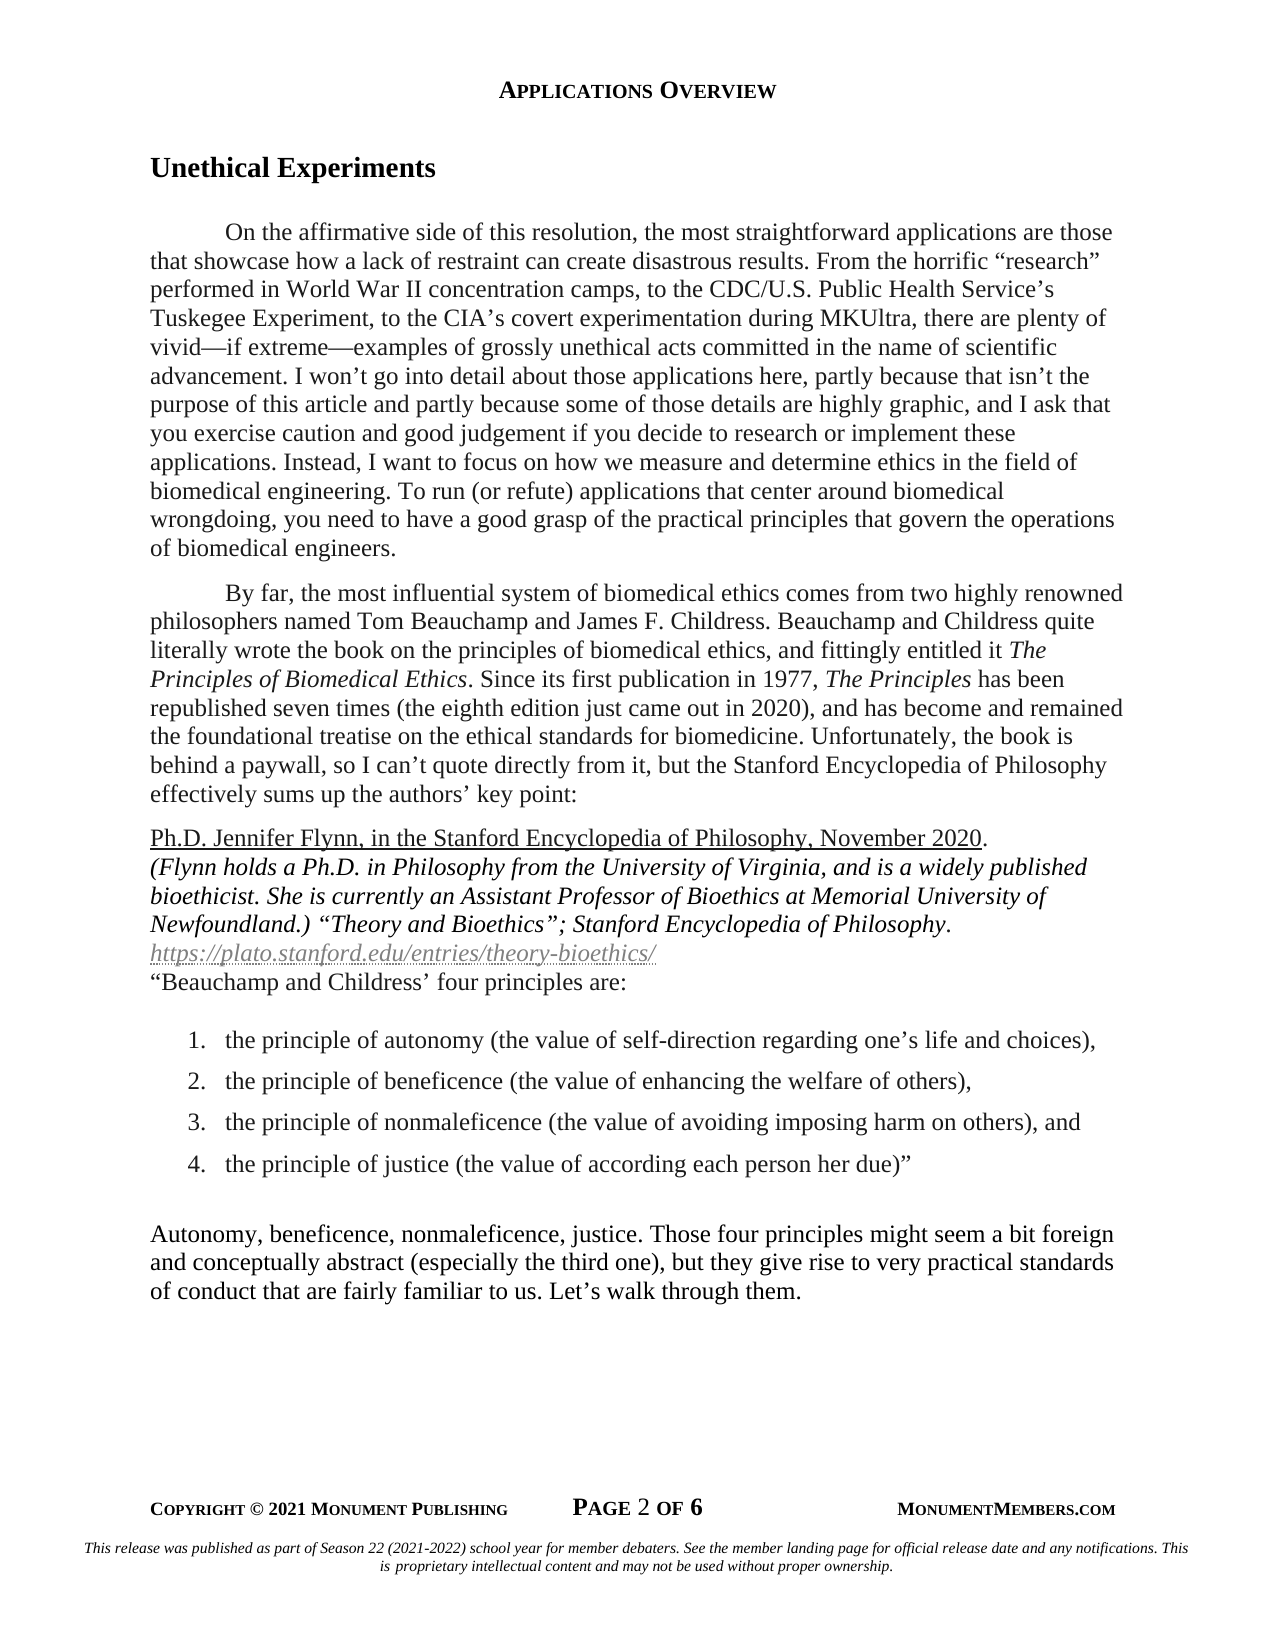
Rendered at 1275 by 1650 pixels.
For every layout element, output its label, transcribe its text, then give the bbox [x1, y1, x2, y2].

list the principle of beneficence (the value of enhancing the welfare of others), [187, 1066, 1125, 1095]
list the principle of nonmaleficence (the value of avoiding imposing harm on others), and [187, 1107, 1125, 1136]
list the principle of autonomy (the value of self-direction regarding one’s life and choices), [187, 1025, 1125, 1054]
text By far, the most influential system of biomedical ethics comes from two highly renowned philosophers named Tom Beauchamp and James F. Childress. Beauchamp and Childress quite literally wrote the book on the principles of biomedical ethics, and fittingly entitled it The Principles of Biomedical Ethics. Since its first publication in 1977, The Principles has been republished seven times (the eighth edition just came out in 2020), and has become and remained the foundational treatise on the ethical standards for biomedicine. Unfortunately, the book is behind a paywall, so I can’t quote directly from it, but the Stanford Encyclopedia of Philosophy effectively sums up the authors’ key point: [150, 578, 1125, 808]
list the principle of justice (the value of according each person her due)” [187, 1149, 1125, 1177]
text On the affirmative side of this resolution, the most straightforward applications are those that showcase how a lack of restraint can create disastrous results. From the horrific “research” performed in World War II concentration camps, to the CDC/U.S. Public Health Service’s Tuskegee Experiment, to the CIA’s covert experimentation during MKUltra, there are plenty of vivid—if extreme—examples of grossly unethical acts committed in the name of scientific advancement. I won’t go into detail about those applications here, partly because that isn’t the purpose of this article and partly because some of those details are highly graphic, and I ask that you exercise caution and good judgement if you decide to research or implement these applications. Instead, I want to focus on how we measure and determine ethics in the field of biomedical engineering. To run (or refute) applications that center around biomedical wrongdoing, you need to have a good grasp of the practical principles that govern the operations of biomedical engineers. [150, 217, 1125, 562]
text Autonomy, beneficence, nonmaleficence, justice. Those four principles might seem a bit foreign and conceptually abstract (especially the third one), but they give rise to very practical standards of conduct that are fairly familiar to us. Let’s walk through them. [150, 1219, 1125, 1305]
text Ph.D. Jennifer Flynn, in the Stanford Encyclopedia of Philosophy, November 2020. (Flynn holds a Ph.D. in Philosophy from the University of Virginia, and is a widely published bioethicist. She is currently an Assistant Professor of Bioethics at Memorial University of Newfoundland.) “Theory and Bioethics”; Stanford Encyclopedia of Philosophy. https://plato.stanford.edu/entries/theory-bioethics/ “Beauchamp and Childress’ four principles are: [150, 823, 1125, 996]
text Unethical Experiments [150, 150, 1125, 183]
